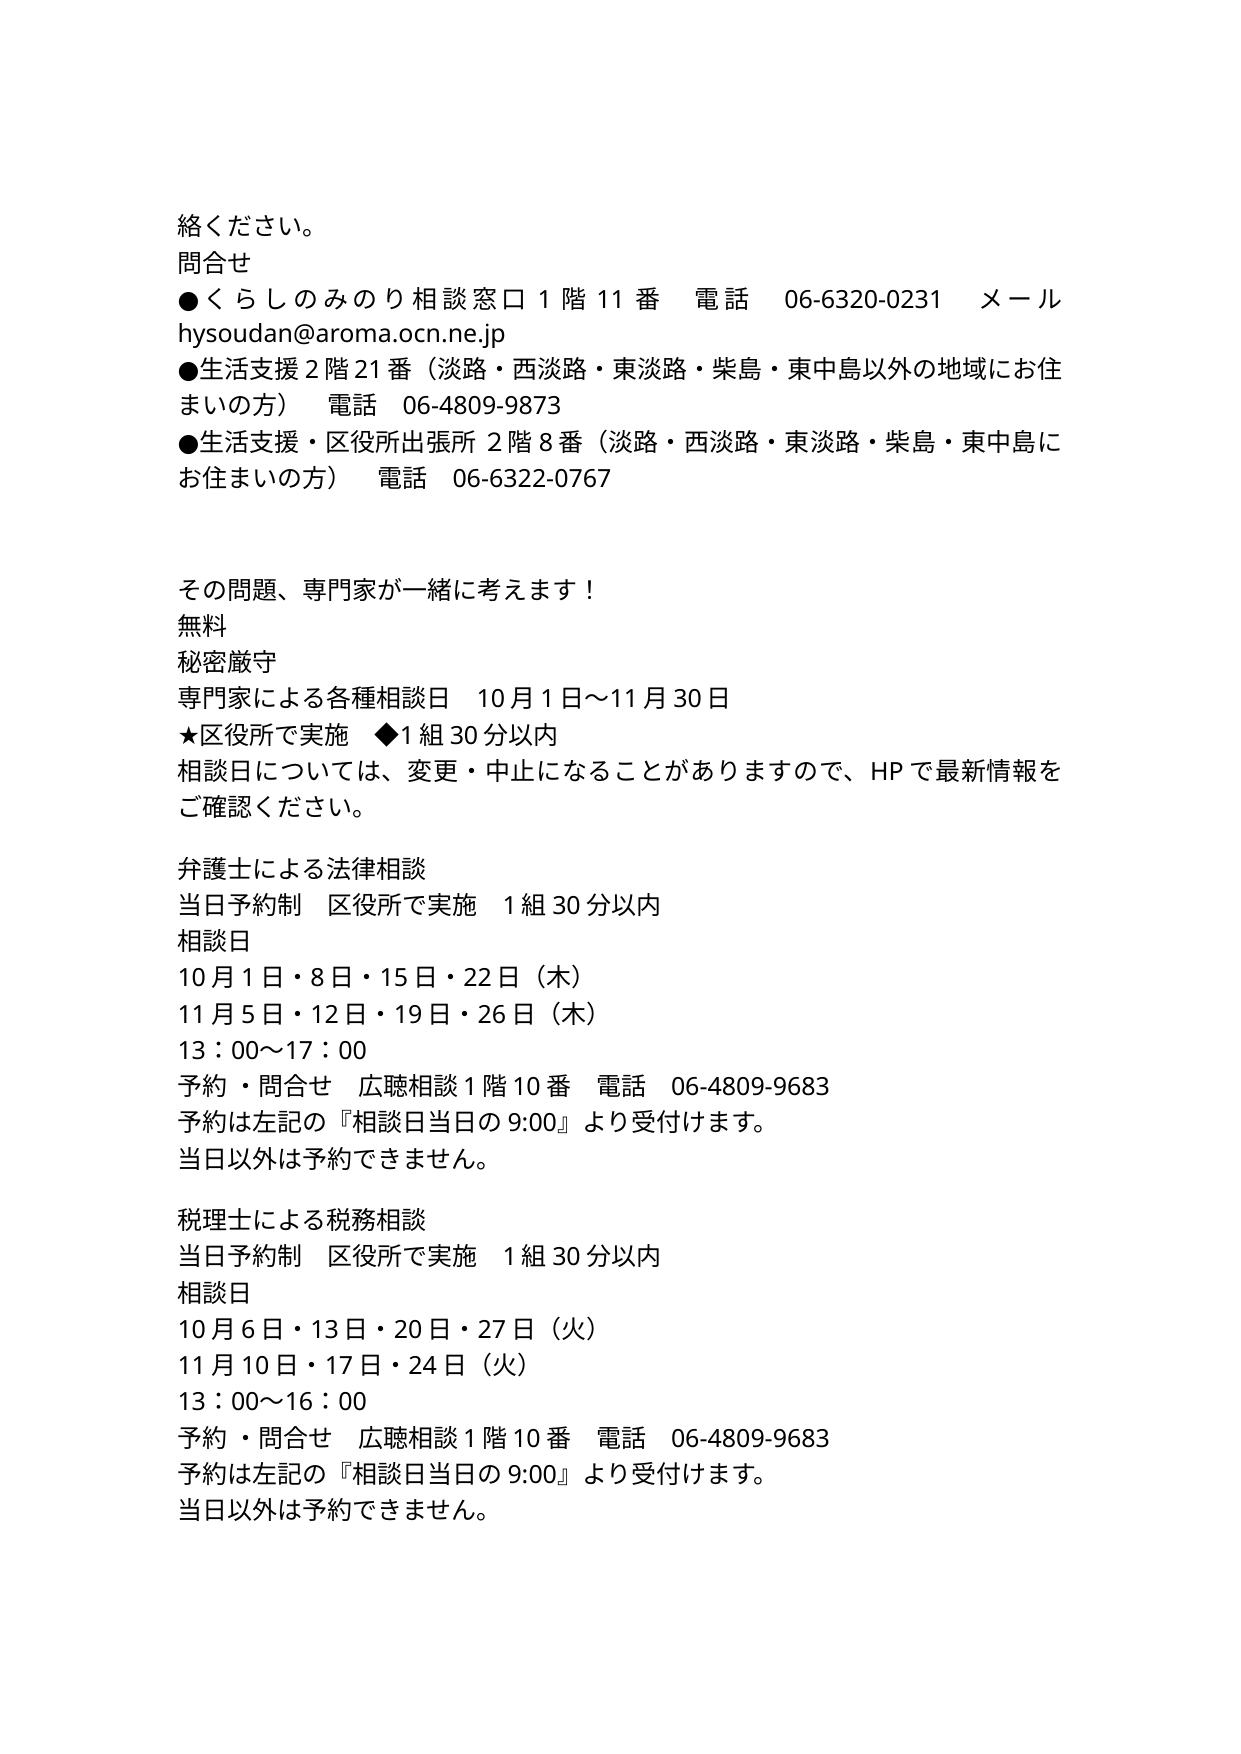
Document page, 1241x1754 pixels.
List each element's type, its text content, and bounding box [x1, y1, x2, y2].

text ★区役所で実施 ◆1組 30分以内 [177, 715, 1063, 751]
text 相談日については、変更・中止になることがありますので、HPで最新情報をご確認ください。 [177, 751, 1063, 824]
text 当日予約制 区役所で実施 1組 30分以内 [177, 1237, 1063, 1273]
text 予約は左記の『相談日当日の9:00』より受付けます。 [177, 1454, 1063, 1491]
text 相談日 [177, 1273, 1063, 1309]
text 当日予約制 区役所で実施 1組 30分以内 [177, 885, 1063, 922]
text 10月1日・8日・15日・22日（木） [177, 958, 1063, 994]
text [177, 207, 1063, 243]
text 予約 ・問合せ 広聴相談1階10番 電話 06-4809-9683 [177, 1418, 1063, 1454]
text 13：00～17：00 [177, 1030, 1063, 1067]
text 10月6日・13日・20日・27日（火） [177, 1309, 1063, 1346]
text 13：00～16：00 [177, 1382, 1063, 1418]
text 弁護士による法律相談 [177, 849, 1063, 885]
text 予約 ・問合せ 広聴相談1階10番 電話 06-4809-9683 [177, 1067, 1063, 1103]
text 秘密厳守 [177, 643, 1063, 679]
text ●生活支援 2階21番（淡路・西淡路・東淡路・柴島・東中島以外の地域にお住まいの方） 電話 06-4809-9873 [177, 349, 1063, 422]
text 税理士による税務相談 [177, 1201, 1063, 1237]
text ●生活支援・区役所出張所 ２階8番（淡路・西淡路・東淡路・柴島・東中島にお住まいの方） 電話 06-6322-0767 [177, 422, 1063, 494]
text その問題、専門家が一緒に考えます！ [177, 570, 1063, 606]
text 11月5日・12日・19日・26日（木） [177, 994, 1063, 1030]
text 相談日 [177, 922, 1063, 958]
text 当日以外は予約できません。 [177, 1139, 1063, 1175]
text 11月10日・17日・24日（火） [177, 1346, 1063, 1382]
text 専門家による各種相談日 10月1日～11月30日 [177, 679, 1063, 715]
text 当日以外は予約できません。 [177, 1491, 1063, 1527]
text 無料 [177, 606, 1063, 643]
text 予約は左記の『相談日当日の9:00』より受付けます。 [177, 1103, 1063, 1139]
text ●くらしのみのり相談窓口1階11番 電話 06-6320-0231 メール hysoudan@aroma.ocn.ne.jp [177, 279, 1063, 349]
text 問合せ [177, 243, 1063, 279]
